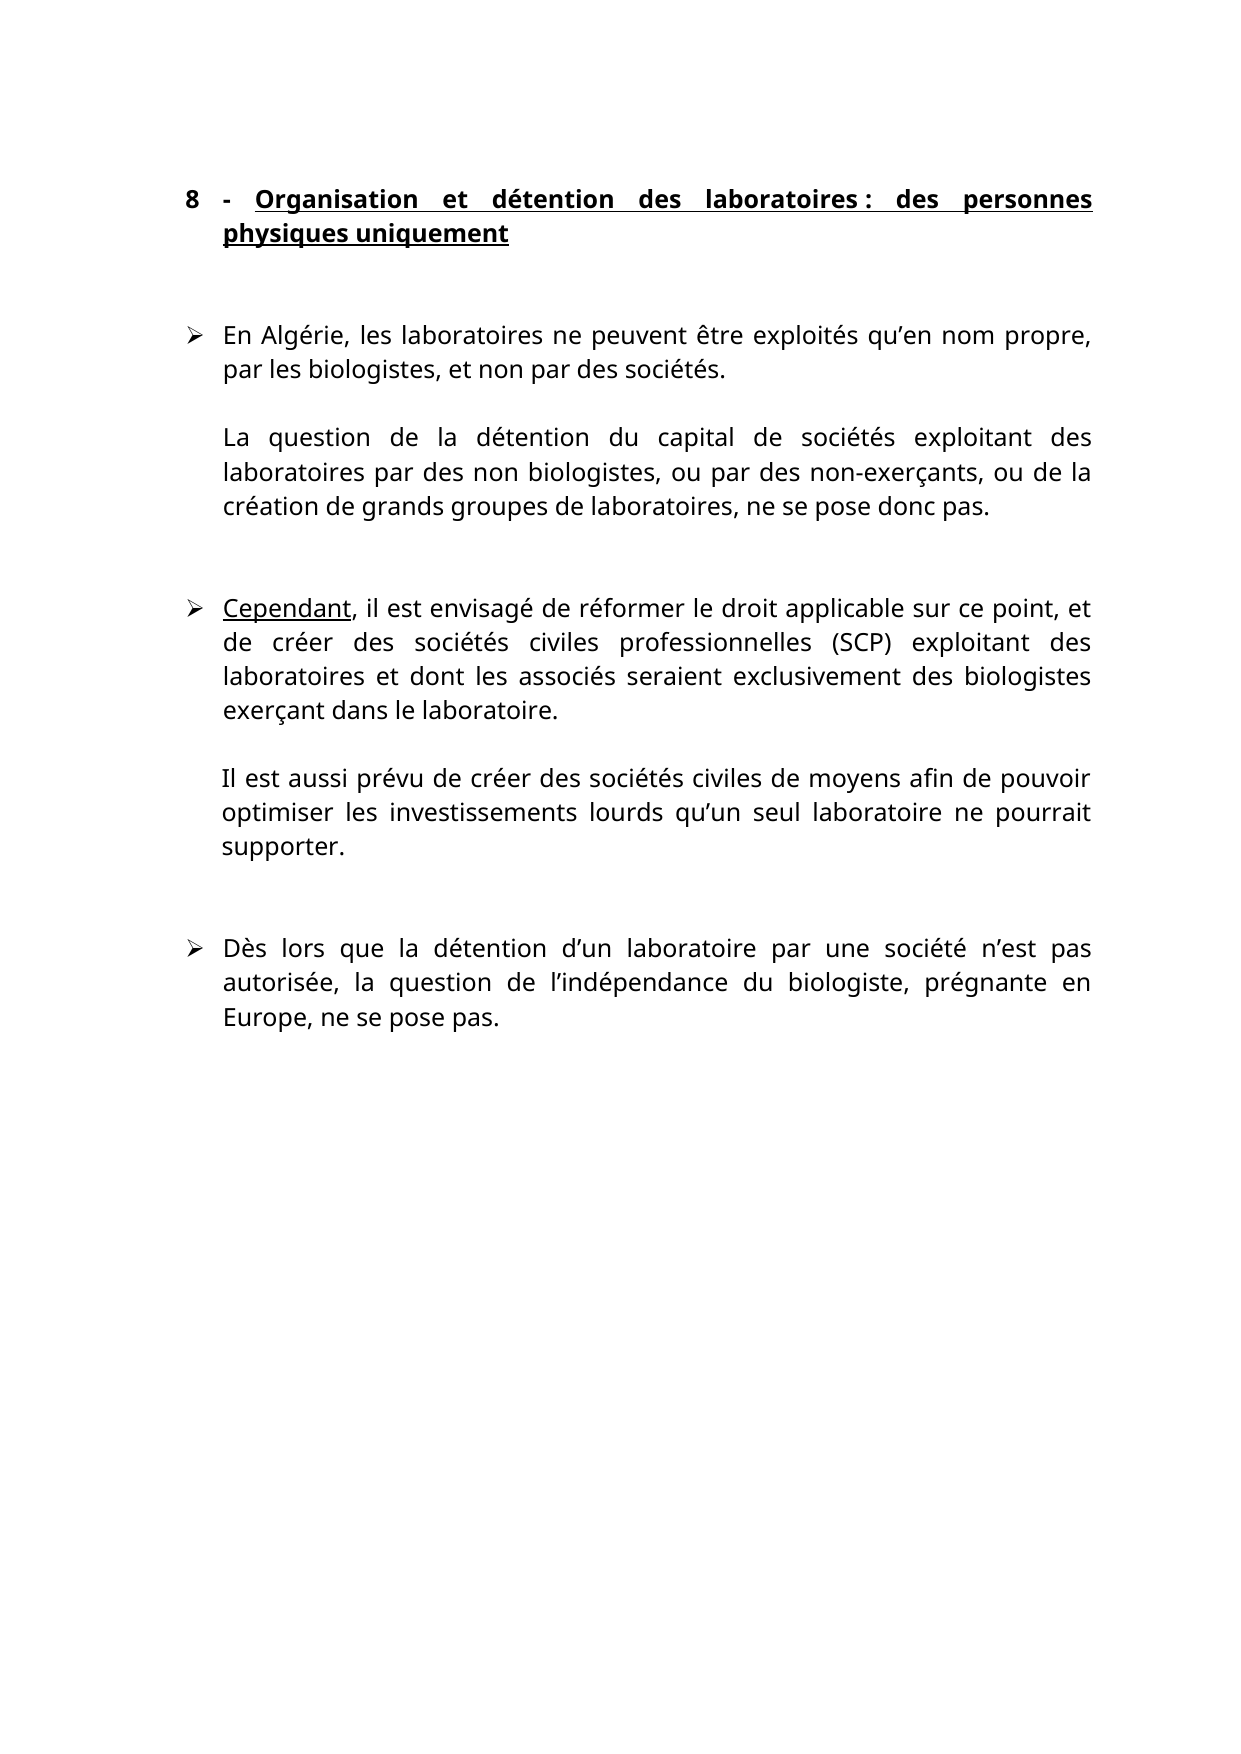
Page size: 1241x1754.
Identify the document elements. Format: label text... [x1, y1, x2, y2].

list - Organisation et détention des laboratoires : des personnes physiques uniquement [185, 182, 1093, 250]
list Cependant, il est envisagé de réformer le droit applicable sur ce point, et de créer des sociétés civiles professionnelles (SCP) exploitant des laboratoires et dont les associés seraient exclusivement des biologistes exerçant dans le laboratoire. [185, 590, 1093, 727]
list En Algérie, les laboratoires ne peuvent être exploités qu’en nom propre, par les biologistes, et non par des sociétés. [185, 318, 1093, 386]
text Il est aussi prévu de créer des sociétés civiles de moyens afin de pouvoir optimiser les investissements lourds qu’un seul laboratoire ne pourrait supporter. [221, 761, 1093, 863]
text La question de la détention du capital de sociétés exploitant des laboratoires par des non biologistes, ou par des non-exerçants, ou de la création de grands groupes de laboratoires, ne se pose donc pas. [223, 420, 1093, 522]
list Dès lors que la détention d’un laboratoire par une société n’est pas autorisée, la question de l’indépendance du biologiste, prégnante en Europe, ne se pose pas. [185, 931, 1093, 1033]
